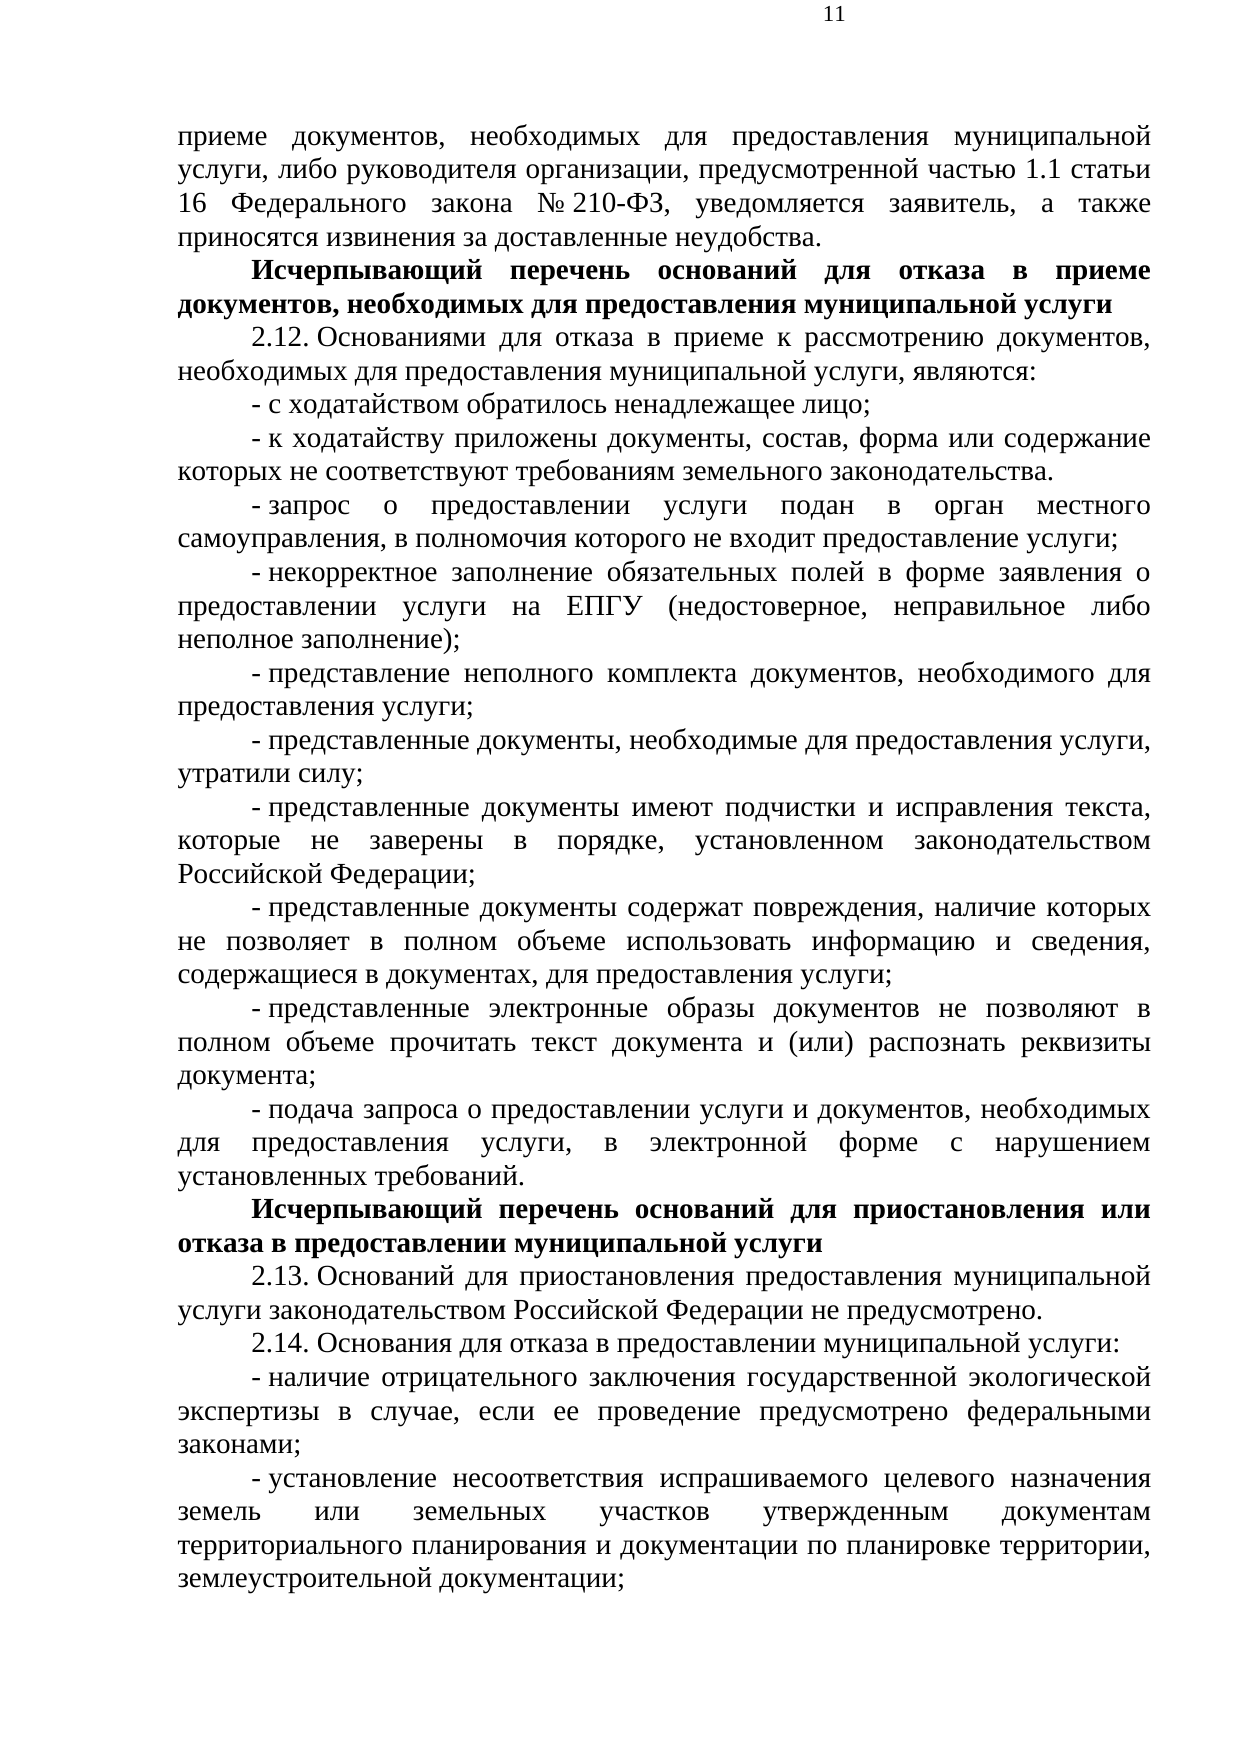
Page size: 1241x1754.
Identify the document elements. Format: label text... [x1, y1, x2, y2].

text Исчерпывающий перечень оснований для приостановления или отказа в предоставлении муниципальной услуги [177, 1191, 1152, 1258]
text - наличие отрицательного заключения государственной экологической экспертизы в случае, если ее проведение предусмотрено федеральными законами; [177, 1359, 1152, 1460]
text 2.12. Основаниями для отказа в приеме к рассмотрению документов, необходимых для предоставления муниципальной услуги, являются: [177, 319, 1152, 386]
text - представление неполного комплекта документов, необходимого для предоставления услуги; [177, 655, 1152, 722]
text Исчерпывающий перечень оснований для отказа в приеме документов, необходимых для предоставления муниципальной услуги [177, 252, 1152, 319]
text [177, 118, 1152, 252]
text - подача запроса о предоставлении услуги и документов, необходимых для предоставления услуги, в электронной форме с нарушением установленных требований. [177, 1091, 1152, 1191]
text 2.13. Оснований для приостановления предоставления муниципальной услуги законодательством Российской Федерации не предусмотрено. [177, 1258, 1152, 1326]
text - установление несоответствия испрашиваемого целевого назначения земель или земельных участков утвержденным документам территориального планирования и документации по планировке территории, землеустроительной документации; [177, 1460, 1152, 1594]
text - с ходатайством обратилось ненадлежащее лицо; [177, 386, 1152, 420]
text - представленные документы, необходимые для предоставления услуги, утратили силу; [177, 722, 1152, 789]
text - представленные документы имеют подчистки и исправления текста, которые не заверены в порядке, установленном законодательством Российской Федерации; [177, 789, 1152, 889]
text - запрос о предоставлении услуги подан в орган местного самоуправления, в полномочия которого не входит предоставление услуги; [177, 487, 1152, 554]
text - к ходатайству приложены документы, состав, форма или содержание которых не соответствуют требованиям земельного законодательства. [177, 420, 1152, 487]
text - представленные электронные образы документов не позволяют в полном объеме прочитать текст документа и (или) распознать реквизиты документа; [177, 990, 1152, 1091]
text - представленные документы содержат повреждения, наличие которых не позволяет в полном объеме использовать информацию и сведения, содержащиеся в документах, для предоставления услуги; [177, 889, 1152, 990]
text - некорректное заполнение обязательных полей в форме заявления о предоставлении услуги на ЕПГУ (недостоверное, неправильное либо неполное заполнение); [177, 554, 1152, 655]
text 2.14. Основания для отказа в предоставлении муниципальной услуги: [177, 1326, 1152, 1359]
